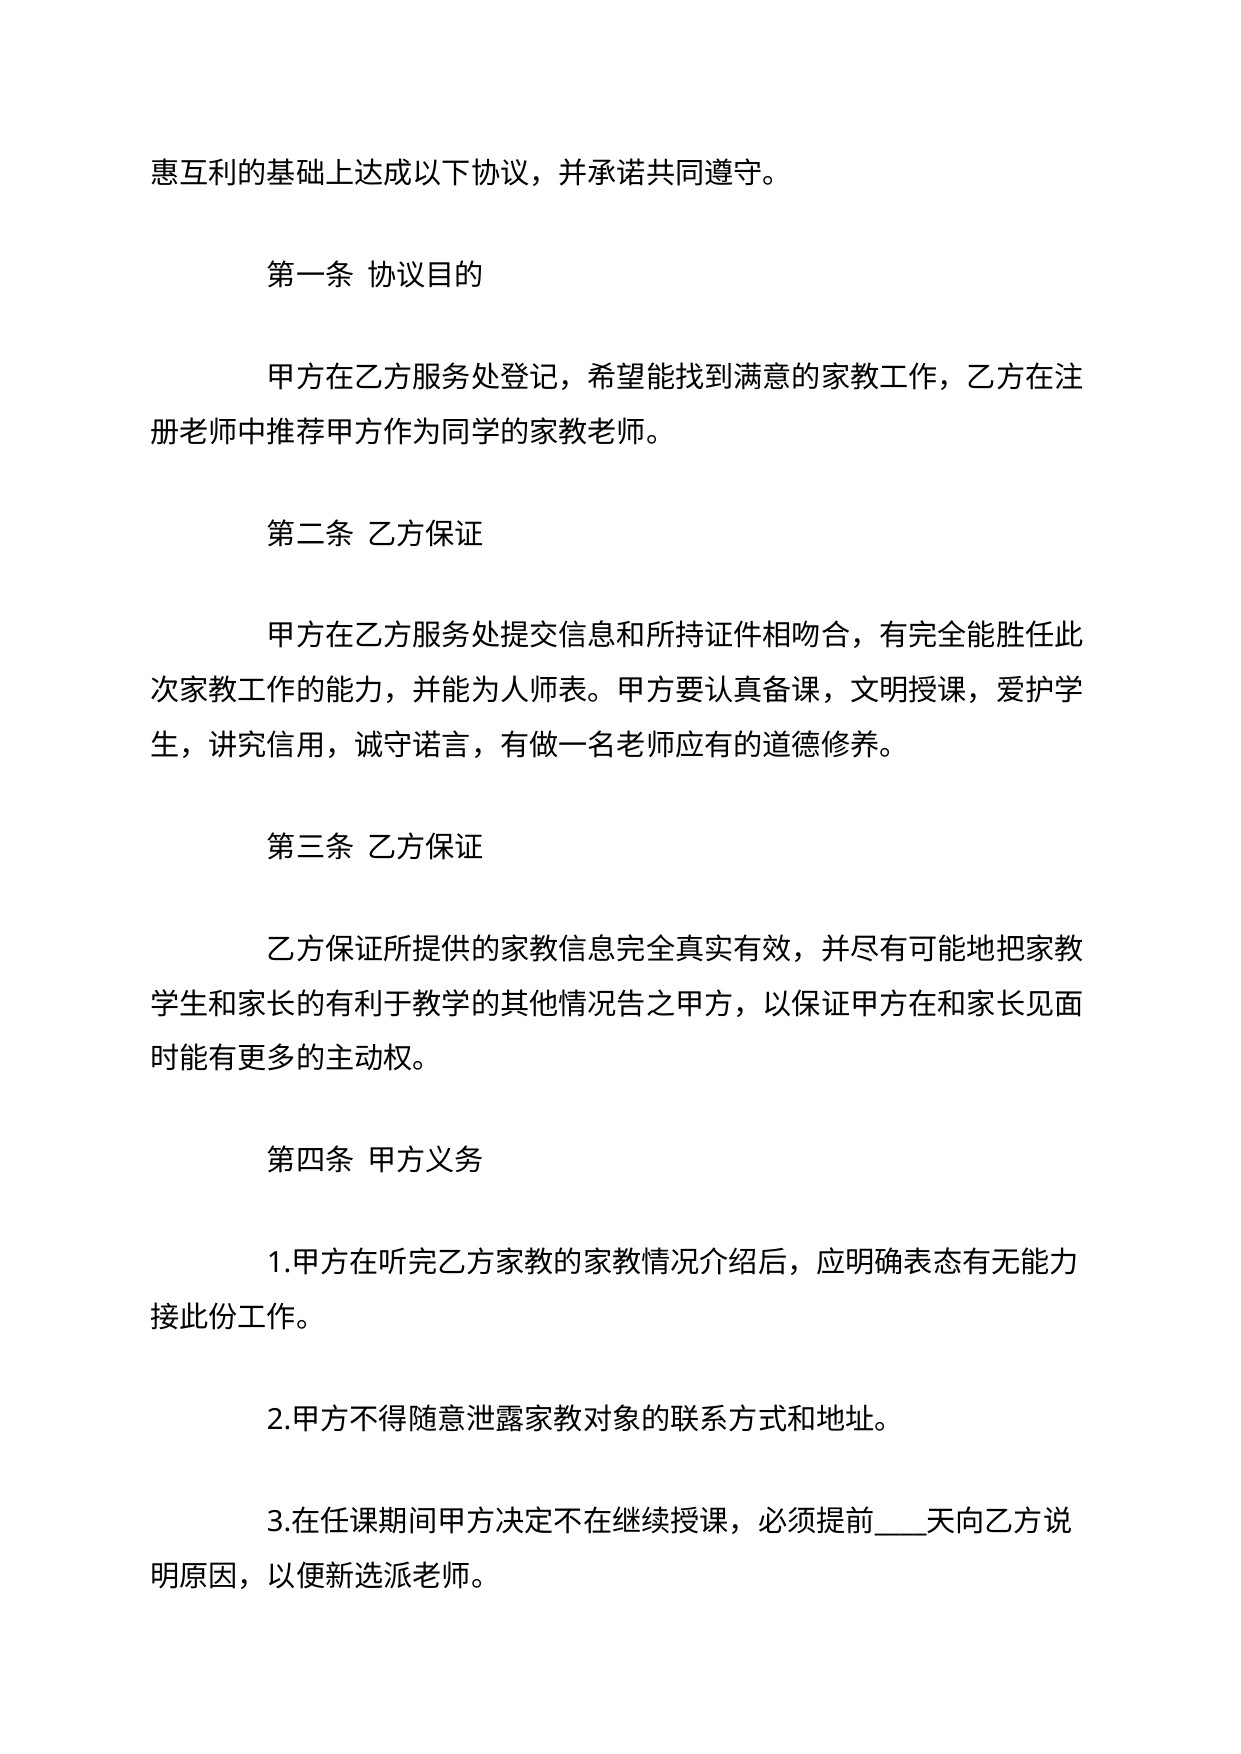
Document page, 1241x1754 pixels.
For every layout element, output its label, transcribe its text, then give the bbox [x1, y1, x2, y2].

text 第一条 协议目的 [150, 252, 1090, 294]
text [150, 150, 1090, 192]
text 第四条 甲方义务 [150, 1137, 1090, 1179]
text 2.甲方不得随意泄露家教对象的联系方式和地址。 [150, 1395, 1090, 1438]
text 第二条 乙方保证 [150, 510, 1090, 552]
text 甲方在乙方服务处提交信息和所持证件相吻合，有完全能胜任此次家教工作的能力，并能为人师表。甲方要认真备课，文明授课，爱护学生，讲究信用，诚守诺言，有做一名老师应有的道德修养。 [150, 612, 1090, 764]
text 第三条 乙方保证 [150, 823, 1090, 866]
text 1.甲方在听完乙方家教的家教情况介绍后，应明确表态有无能力接此份工作。 [150, 1239, 1090, 1336]
text 甲方在乙方服务处登记，希望能找到满意的家教工作，乙方在注册老师中推荐甲方作为同学的家教老师。 [150, 353, 1090, 451]
text 3.在任课期间甲方决定不在继续授课，必须提前____天向乙方说明原因，以便新选派老师。 [150, 1497, 1090, 1595]
text 乙方保证所提供的家教信息完全真实有效，并尽有可能地把家教学生和家长的有利于教学的其他情况告之甲方，以保证甲方在和家长见面时能有更多的主动权。 [150, 925, 1090, 1077]
